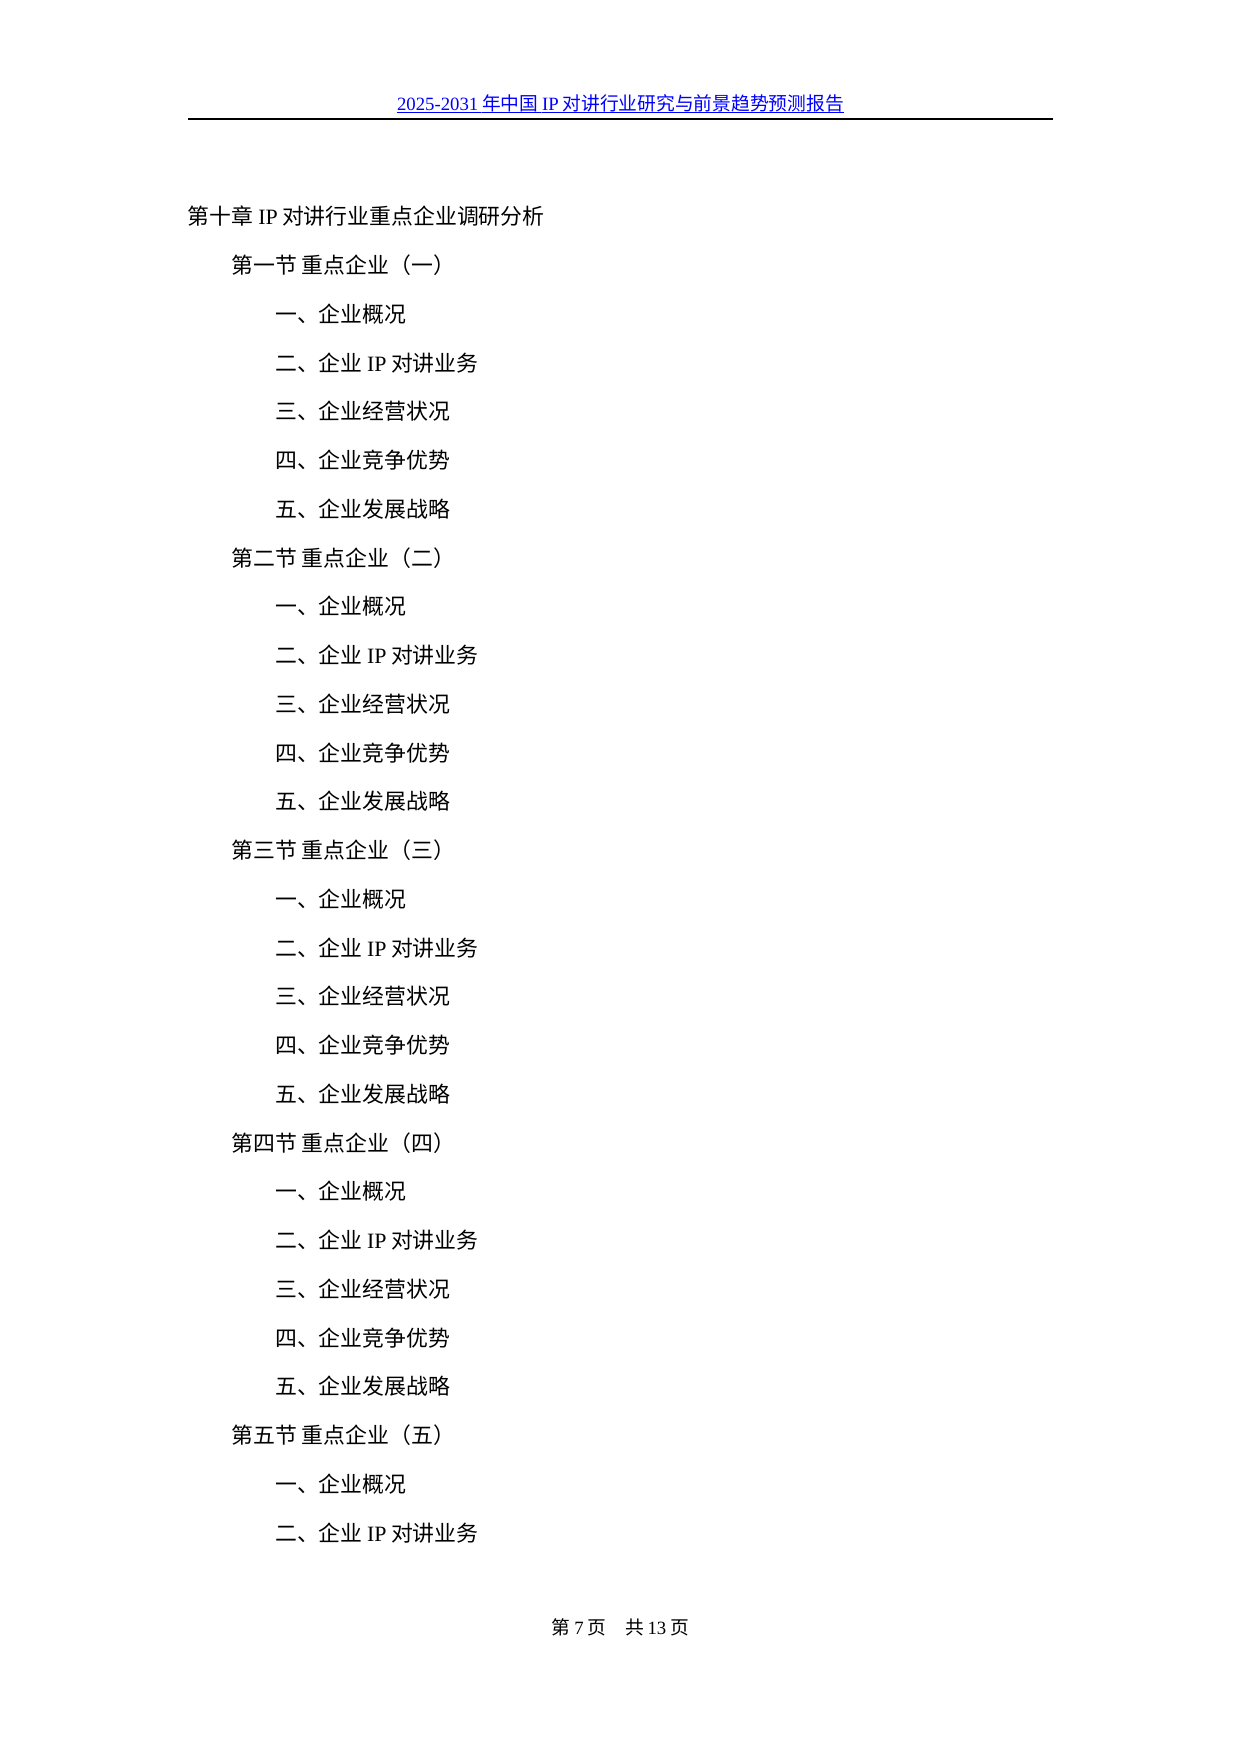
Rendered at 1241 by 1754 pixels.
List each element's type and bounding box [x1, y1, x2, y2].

text [187, 150, 1053, 1548]
